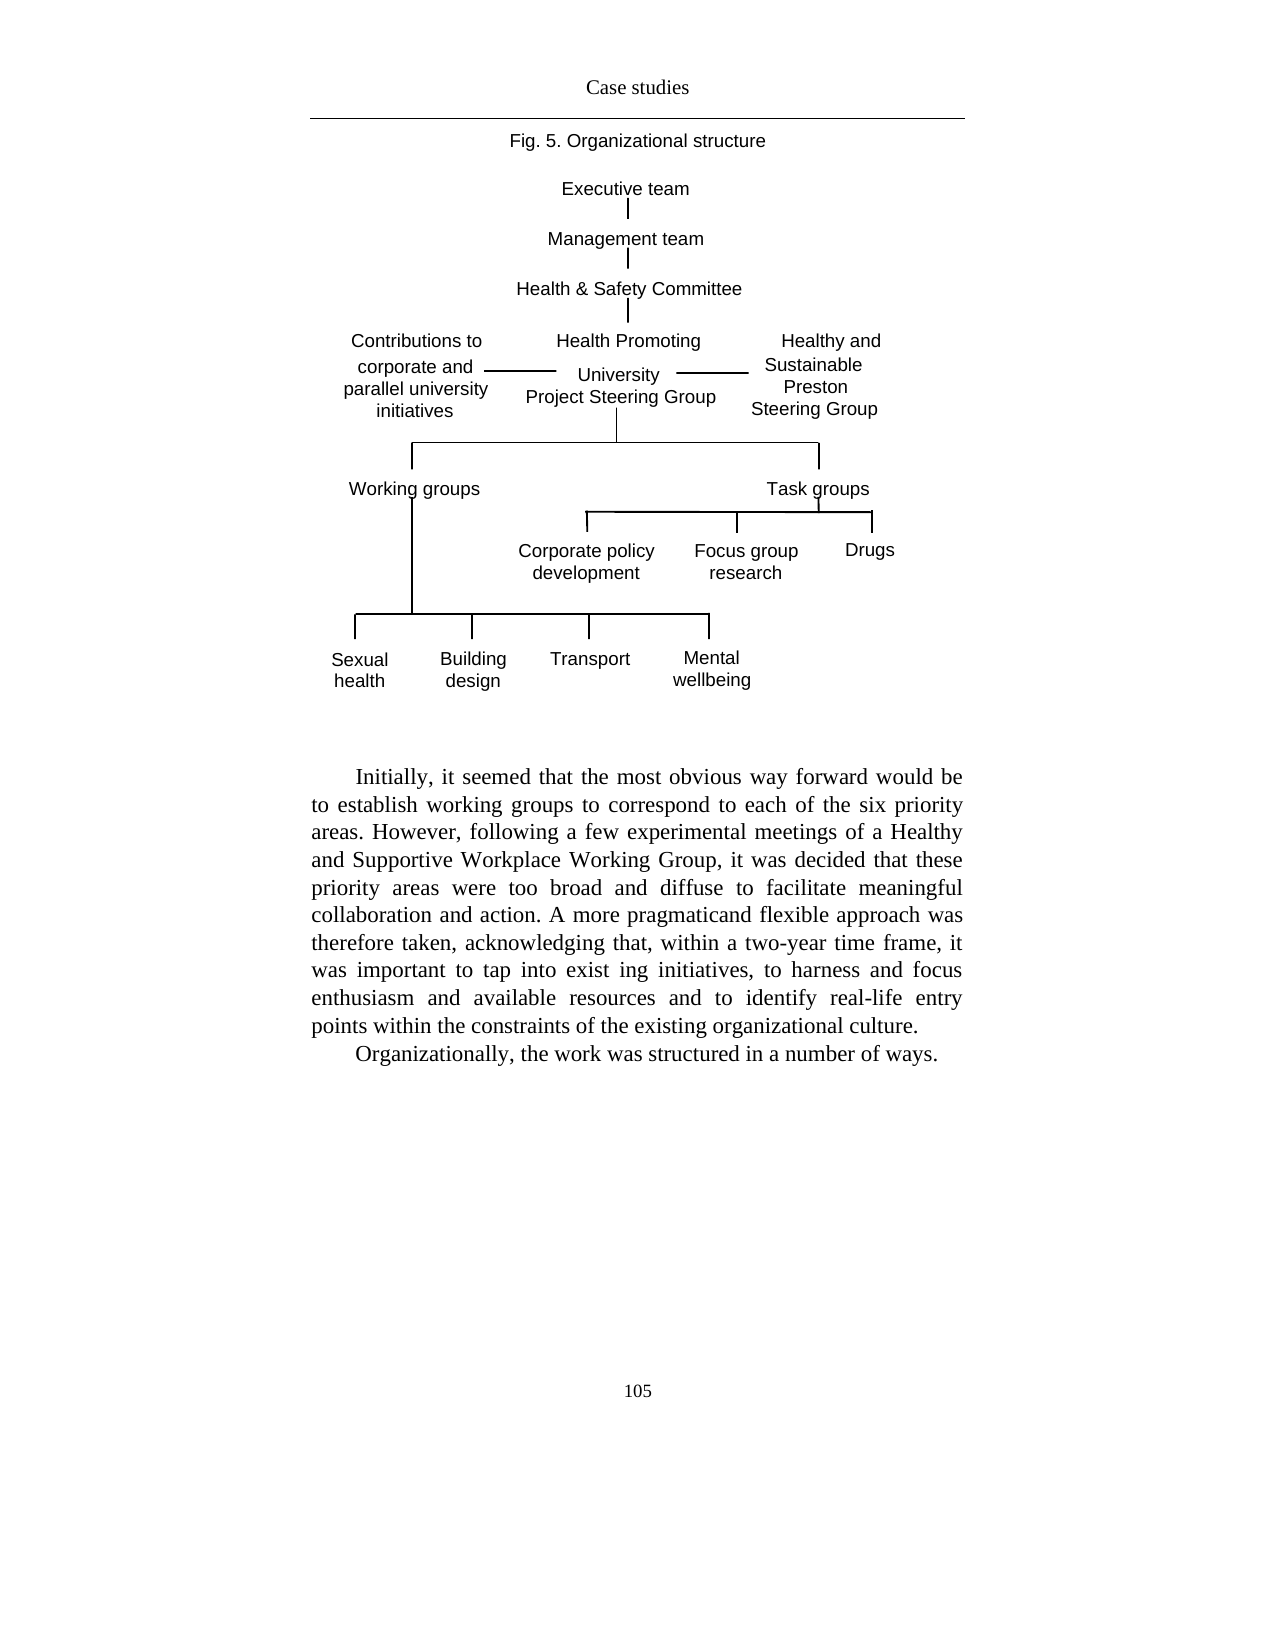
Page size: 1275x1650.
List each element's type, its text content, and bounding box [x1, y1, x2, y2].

text Health & Safety Committee [321, 278, 937, 299]
text Initially, it seemed that the most obvious way forward would be to establish working groups to correspond to each of the six priority areas. However, following a few experimental meetings of a Healthy and Supportive Workplace Working Group, it was decided that these priority areas were too broad and diffuse to facilitate meaningful collaboration and action. A more pragmaticand flexible approach was therefore taken, acknowledging that, within a two-year time frame, it was important to tap into exist ing initiatives, to harness and focus enthusiasm and available resources and to identify real-life entry points within the constraints of the existing organizational culture. [311, 763, 964, 1038]
text Organizationally, the work was structured in a number of ways. [325, 1040, 968, 1066]
text Management team [321, 227, 930, 249]
text Contributions to Health Promoting Healthy and [312, 330, 968, 352]
text Executive team [321, 178, 929, 199]
text Fig. 5. Organizational structure [321, 130, 953, 151]
